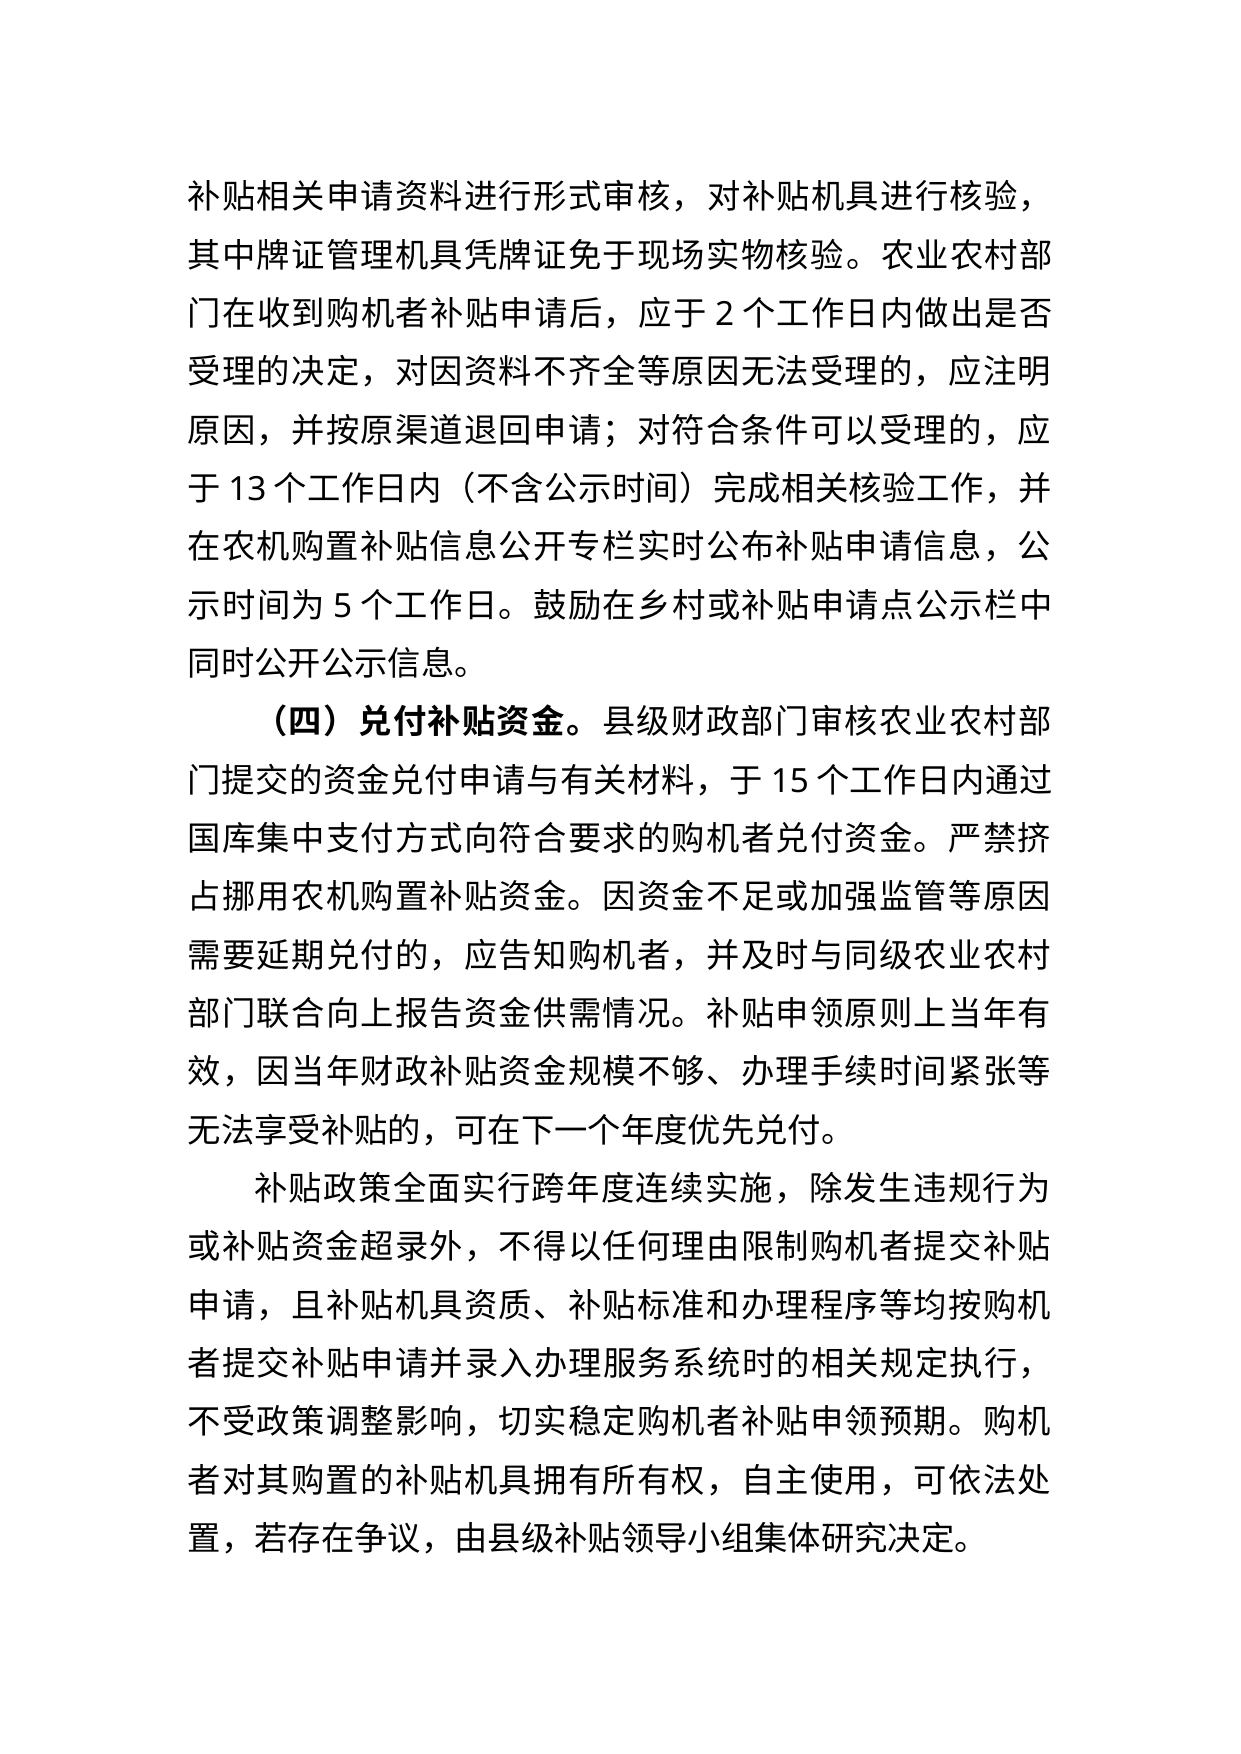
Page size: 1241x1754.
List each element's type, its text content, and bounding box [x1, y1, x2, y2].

text 补贴政策全面实行跨年度连续实施，除发生违规行为或补贴资金超录外，不得以任何理由限制购机者提交补贴申请，且补贴机具资质、补贴标准和办理程序等均按购机者提交补贴申请并录入办理服务系统时的相关规定执行，不受政策调整影响，切实稳定购机者补贴申领预期。购机者对其购置的补贴机具拥有所有权，自主使用，可依法处置，若存在争议，由县级补贴领导小组集体研究决定。 [187, 1154, 1053, 1562]
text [187, 162, 1053, 687]
text （四）兑付补贴资金。县级财政部门审核农业农村部门提交的资金兑付申请与有关材料，于15个工作日内通过国库集中支付方式向符合要求的购机者兑付资金。严禁挤占挪用农机购置补贴资金。因资金不足或加强监管等原因需要延期兑付的，应告知购机者，并及时与同级农业农村部门联合向上报告资金供需情况。补贴申领原则上当年有效，因当年财政补贴资金规模不够、办理手续时间紧张等无法享受补贴的，可在下一个年度优先兑付。 [187, 687, 1053, 1154]
